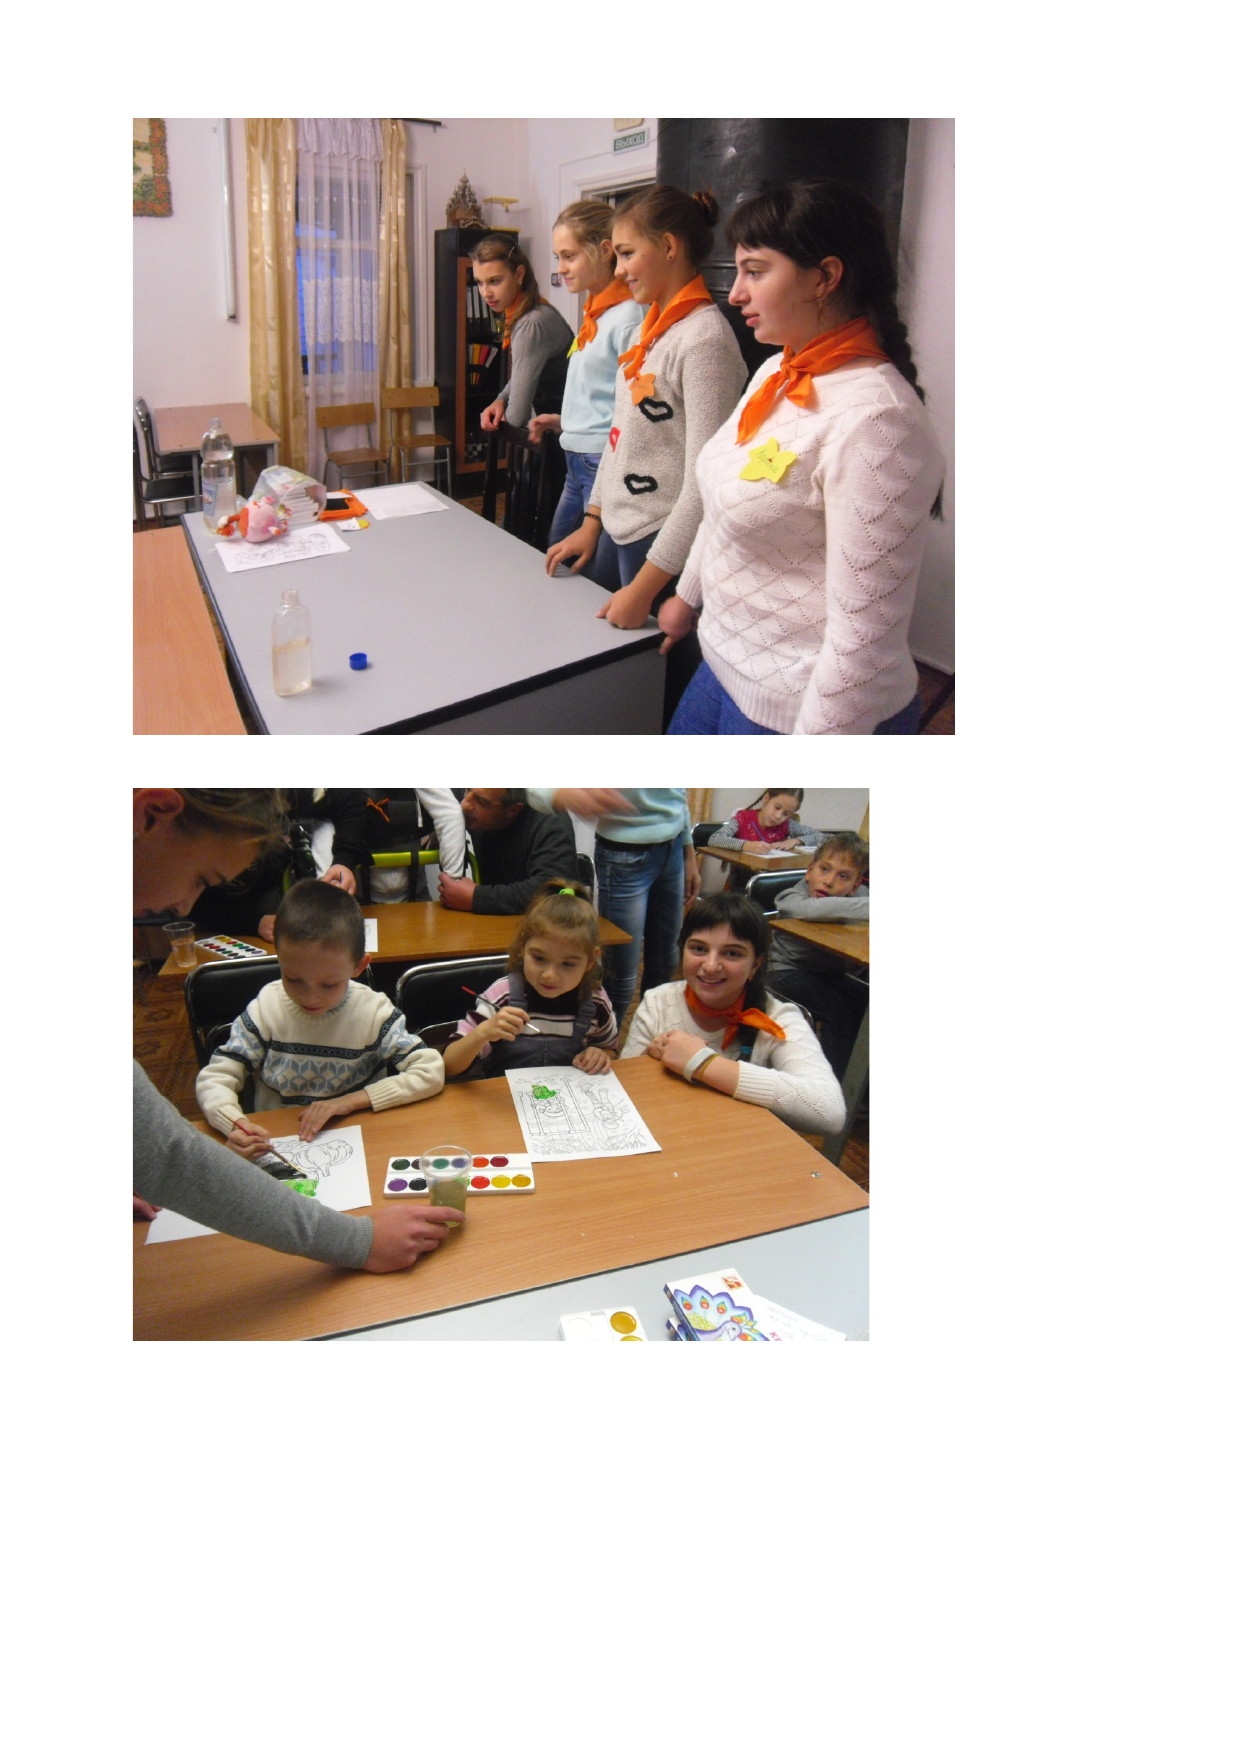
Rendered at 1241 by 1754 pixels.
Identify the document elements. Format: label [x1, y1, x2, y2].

picture [132, 788, 870, 1341]
picture [132, 118, 955, 735]
